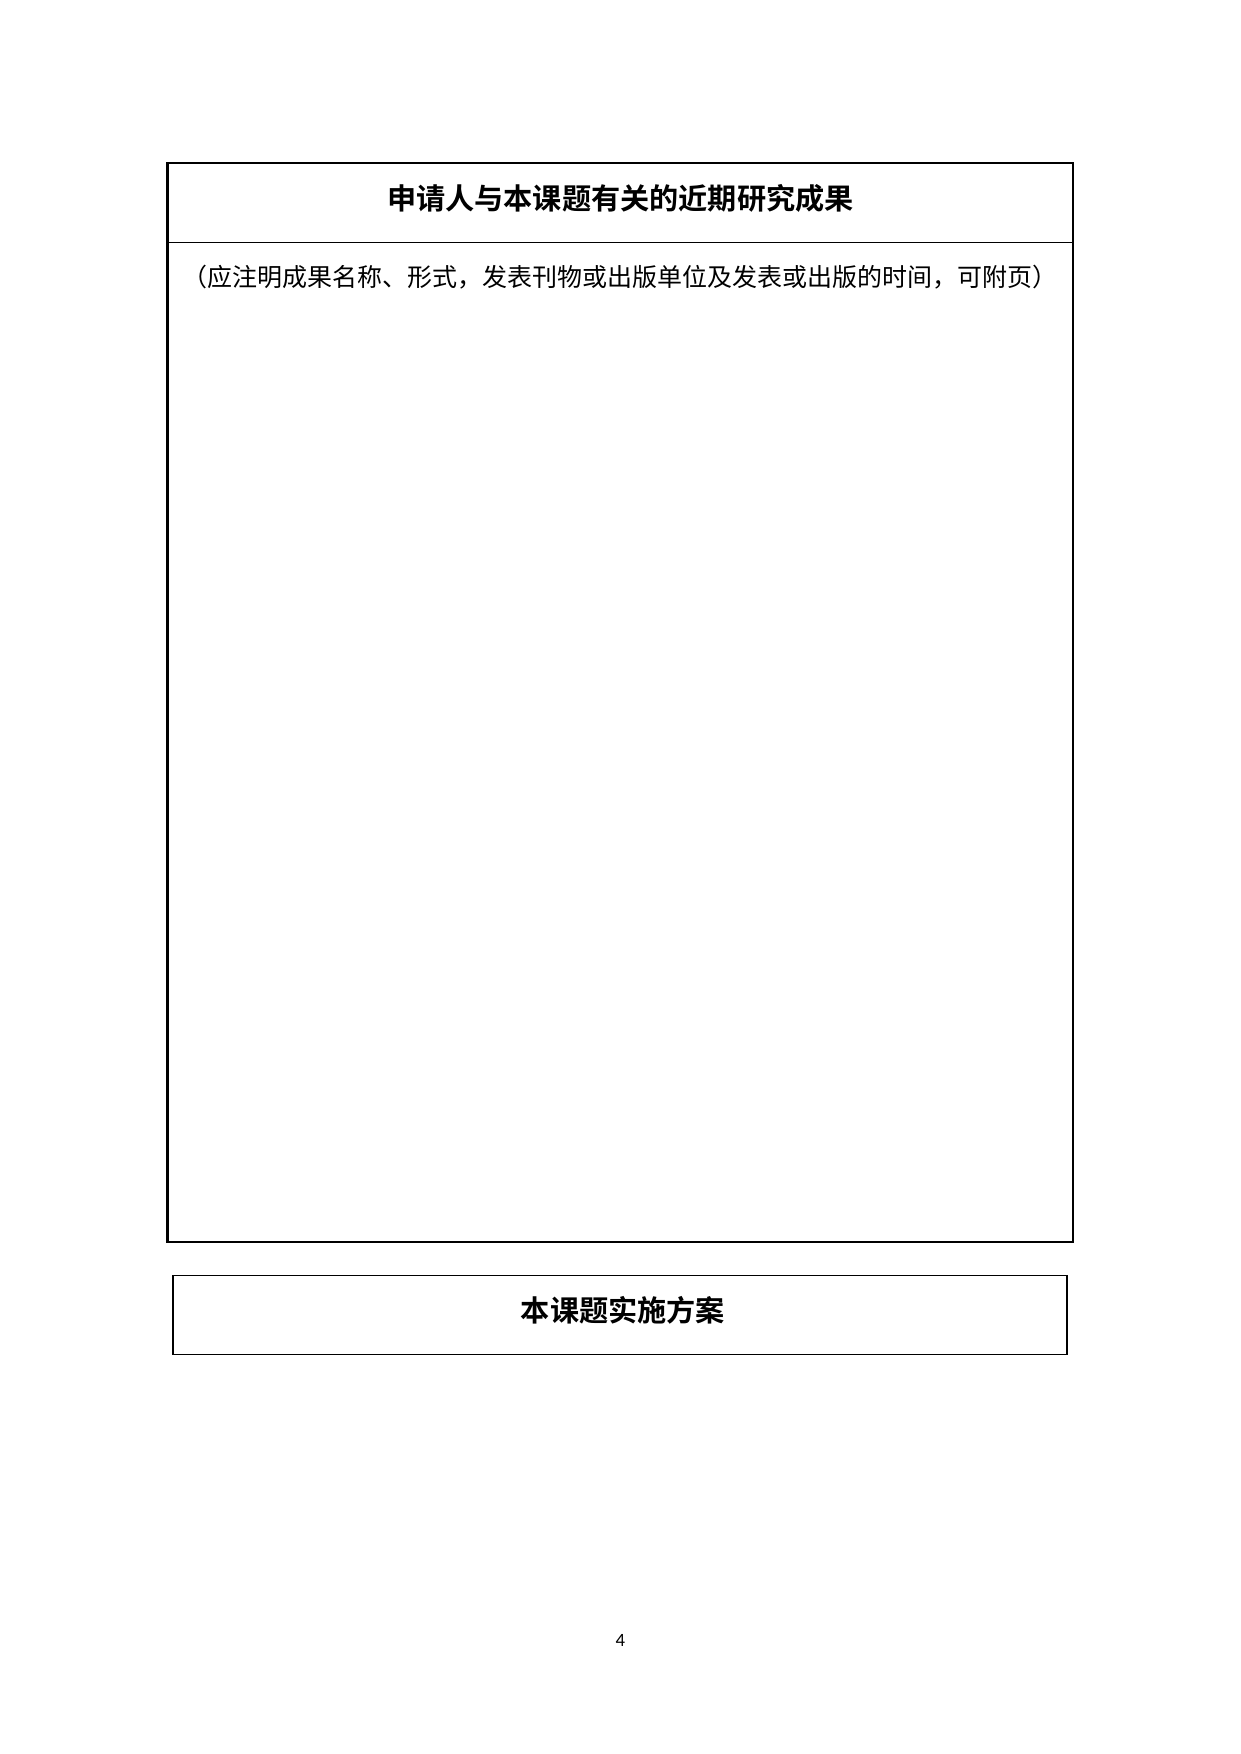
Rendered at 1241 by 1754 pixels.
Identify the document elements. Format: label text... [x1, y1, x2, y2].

table_cell 申请人与本课题有关的近期研究成果 [169, 164, 1072, 242]
table_cell （应注明成果名称、形式，发表刊物或出版单位及发表或出版的时间，可附页） [169, 243, 1072, 1241]
table_header 本课题实施方案 [174, 1276, 1066, 1354]
